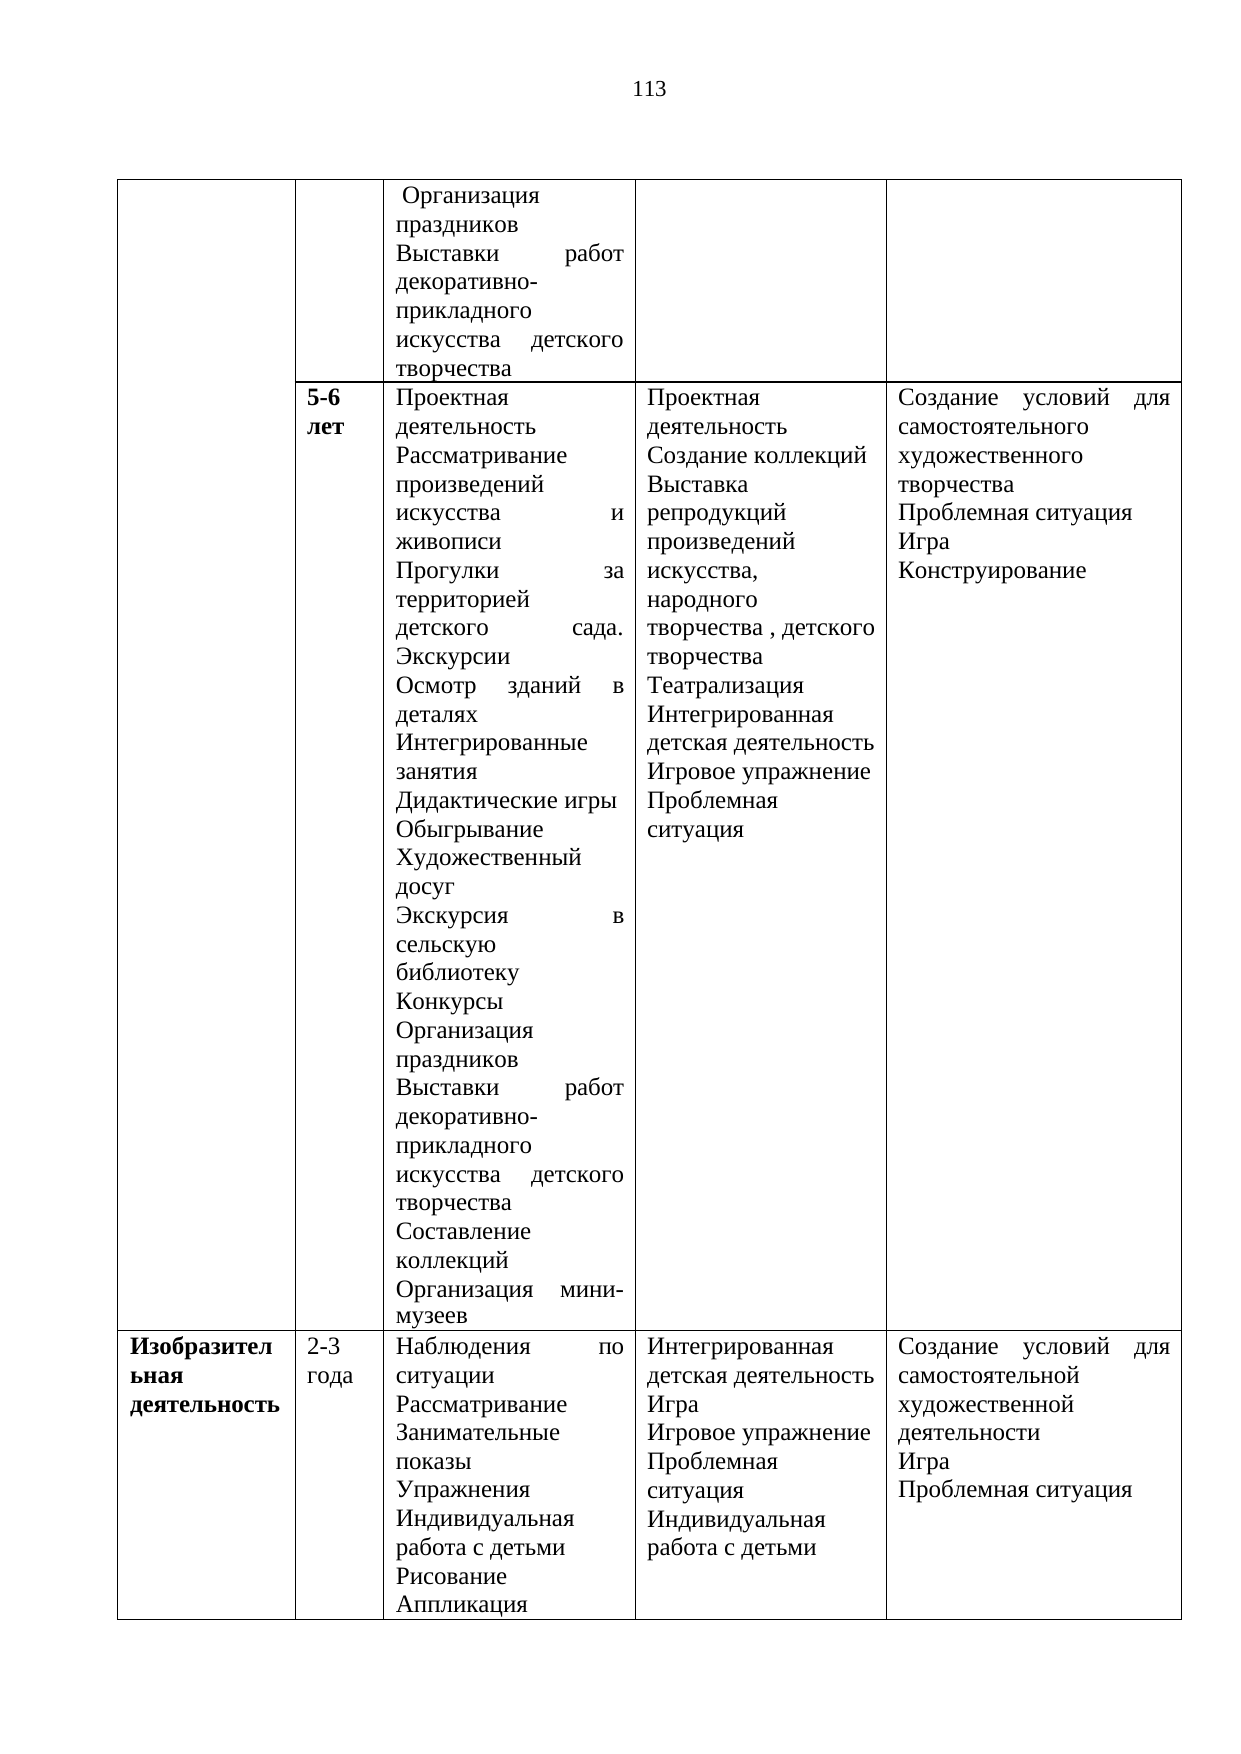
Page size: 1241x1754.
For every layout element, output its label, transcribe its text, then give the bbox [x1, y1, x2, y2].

table_header Организация праздников Выставки работ декоративно- прикладного искусства детского творчества [384, 180, 635, 381]
table_cell Наблюдения по ситуации Рассматривание Занимательные показы Упражнения Индивидуальная работа с детьми Рисование Аппликация [384, 1331, 635, 1619]
table_cell 5-6 лет [296, 383, 383, 1330]
table_cell Проектная деятельность Рассматривание произведений искусства и живописи Прогулки за территорией детского сада. Экскурсии Осмотр зданий в деталях Интегрированные занятия Дидактические игры Обыгрывание Художественный досуг Экскурсия в сельскую библиотеку Конкурсы Организация праздников Выставки работ декоративно- прикладного искусства детского творчества Составление коллекций Организация мини- музеев [384, 383, 635, 1330]
table_cell Интегрированная детская деятельность Игра Игровое упражнение Проблемная ситуация Индивидуальная работа с детьми [636, 1331, 886, 1619]
table_cell Проектная деятельность Создание коллекций Выставка репродукций произведений искусства, народного творчества , детского творчества Театрализация Интегрированная детская деятельность Игровое упражнение Проблемная ситуация [636, 383, 886, 1330]
table_cell 2-3 года [296, 1331, 383, 1619]
table_header [636, 180, 886, 381]
table_header [118, 180, 295, 1330]
table_cell Изобразител ьная деятельность [118, 1331, 295, 1619]
table_cell Создание условий для самостоятельной художественной деятельности Игра Проблемная ситуация [887, 1331, 1181, 1619]
table_cell Создание условий для самостоятельного художественного творчества Проблемная ситуация Игра Конструирование [887, 383, 1181, 1330]
table_header [296, 180, 383, 381]
table_header [887, 180, 1181, 381]
